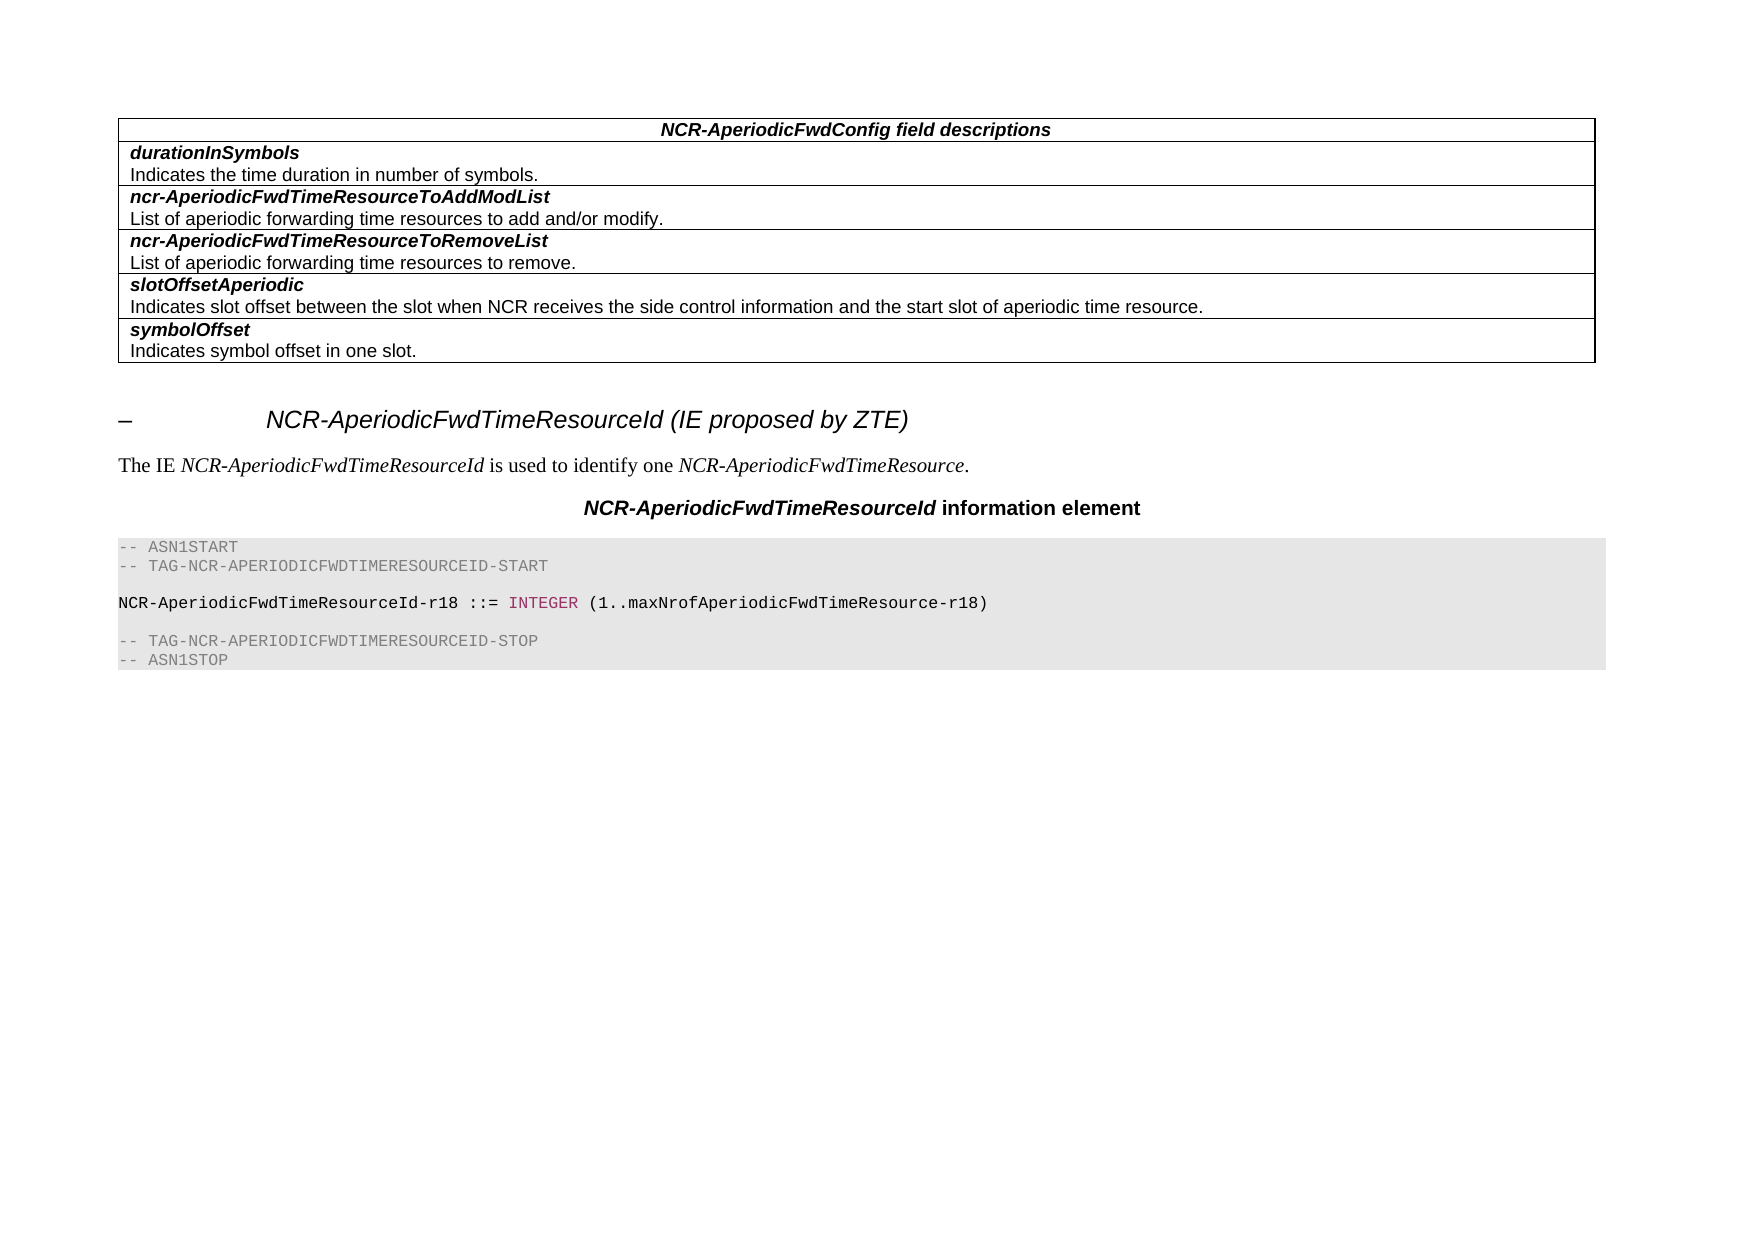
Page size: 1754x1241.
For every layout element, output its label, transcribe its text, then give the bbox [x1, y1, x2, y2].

text NCR-AperiodicFwdTimeResourceId-r18 ::= INTEGER (1..maxNrofAperiodicFwdTimeResource-r18) [118, 595, 1606, 614]
text NCR-AperiodicFwdTimeResourceId information element [118, 496, 1606, 520]
table_cell ncr-AperiodicFwdTimeResourceToAddModList List of aperiodic forwarding time resources to add and/or modify. [119, 186, 1594, 229]
table_cell symbolOffset Indicates symbol offset in one slot. [119, 319, 1594, 362]
text -- ASN1STOP [118, 652, 1606, 670]
table_cell ncr-AperiodicFwdTimeResourceToRemoveList List of aperiodic forwarding time resources to remove. [119, 230, 1594, 273]
table_header NCR-AperiodicFwdConfig field descriptions [119, 119, 1594, 141]
text -- ASN1START [118, 538, 1606, 557]
table_cell durationInSymbols Indicates the time duration in number of symbols. [119, 142, 1594, 185]
table_cell slotOffsetAperiodic Indicates slot offset between the slot when NCR receives the side control information and the start slot of aperiodic time resource. [119, 274, 1594, 317]
text -- TAG-NCR-APERIODICFWDTIMERESOURCEID-STOP [118, 633, 1606, 652]
text – NCR-AperiodicFwdTimeResourceId (IE proposed by ZTE) [118, 405, 1606, 434]
text The IE NCR-AperiodicFwdTimeResourceId is used to identify one NCR-AperiodicFwdTimeResource. [118, 453, 1606, 477]
text -- TAG-NCR-APERIODICFWDTIMERESOURCEID-START [118, 557, 1606, 576]
